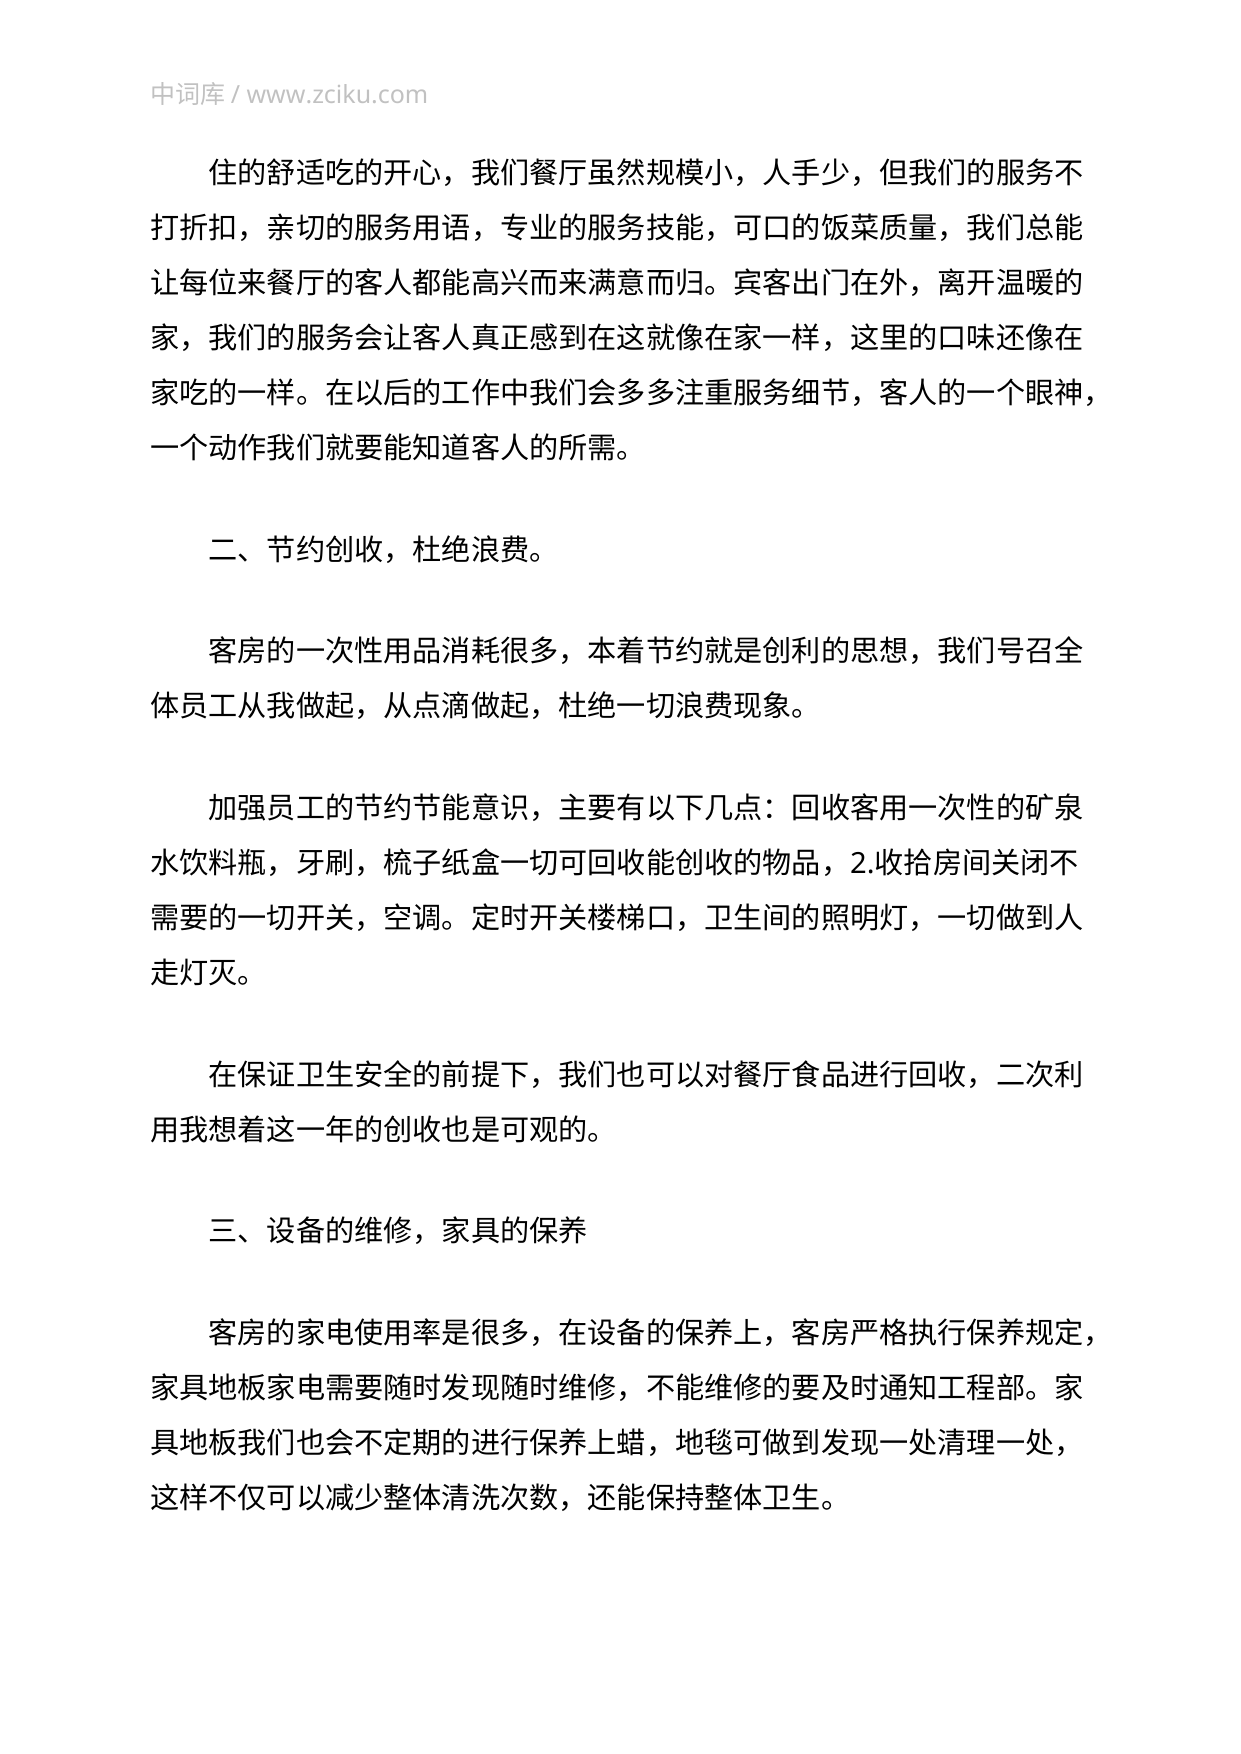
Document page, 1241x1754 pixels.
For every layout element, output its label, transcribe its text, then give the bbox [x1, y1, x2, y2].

text 住的舒适吃的开心，我们餐厅虽然规模小，人手少，但我们的服务不打折扣，亲切的服务用语，专业的服务技能，可口的饭菜质量，我们总能让每位来餐厅的客人都能高兴而来满意而归。宾客出门在外，离开温暖的家，我们的服务会让客人真正感到在这就像在家一样，这里的口味还像在家吃的一样。在以后的工作中我们会多多注重服务细节，客人的一个眼神，一个动作我们就要能知道客人的所需。 [150, 150, 1090, 467]
text 客房的一次性用品消耗很多，本着节约就是创利的思想，我们号召全体员工从我做起，从点滴做起，杜绝一切浪费现象。 [150, 628, 1090, 725]
text 三、设备的维修，家具的保养 [150, 1208, 1090, 1250]
text 在保证卫生安全的前提下，我们也可以对餐厅食品进行回收，二次利用我想着这一年的创收也是可观的。 [150, 1051, 1090, 1148]
text 客房的家电使用率是很多，在设备的保养上，客房严格执行保养规定，家具地板家电需要随时发现随时维修，不能维修的要及时通知工程部。家具地板我们也会不定期的进行保养上蜡，地毯可做到发现一处清理一处，这样不仅可以减少整体清洗次数，还能保持整体卫生。 [150, 1310, 1090, 1517]
text 二、节约创收，杜绝浪费。 [150, 526, 1090, 568]
text 加强员工的节约节能意识，主要有以下几点：回收客用一次性的矿泉水饮料瓶，牙刷，梳子纸盒一切可回收能创收的物品，2.收拾房间关闭不需要的一切开关，空调。定时开关楼梯口，卫生间的照明灯，一切做到人走灯灭。 [150, 785, 1090, 992]
